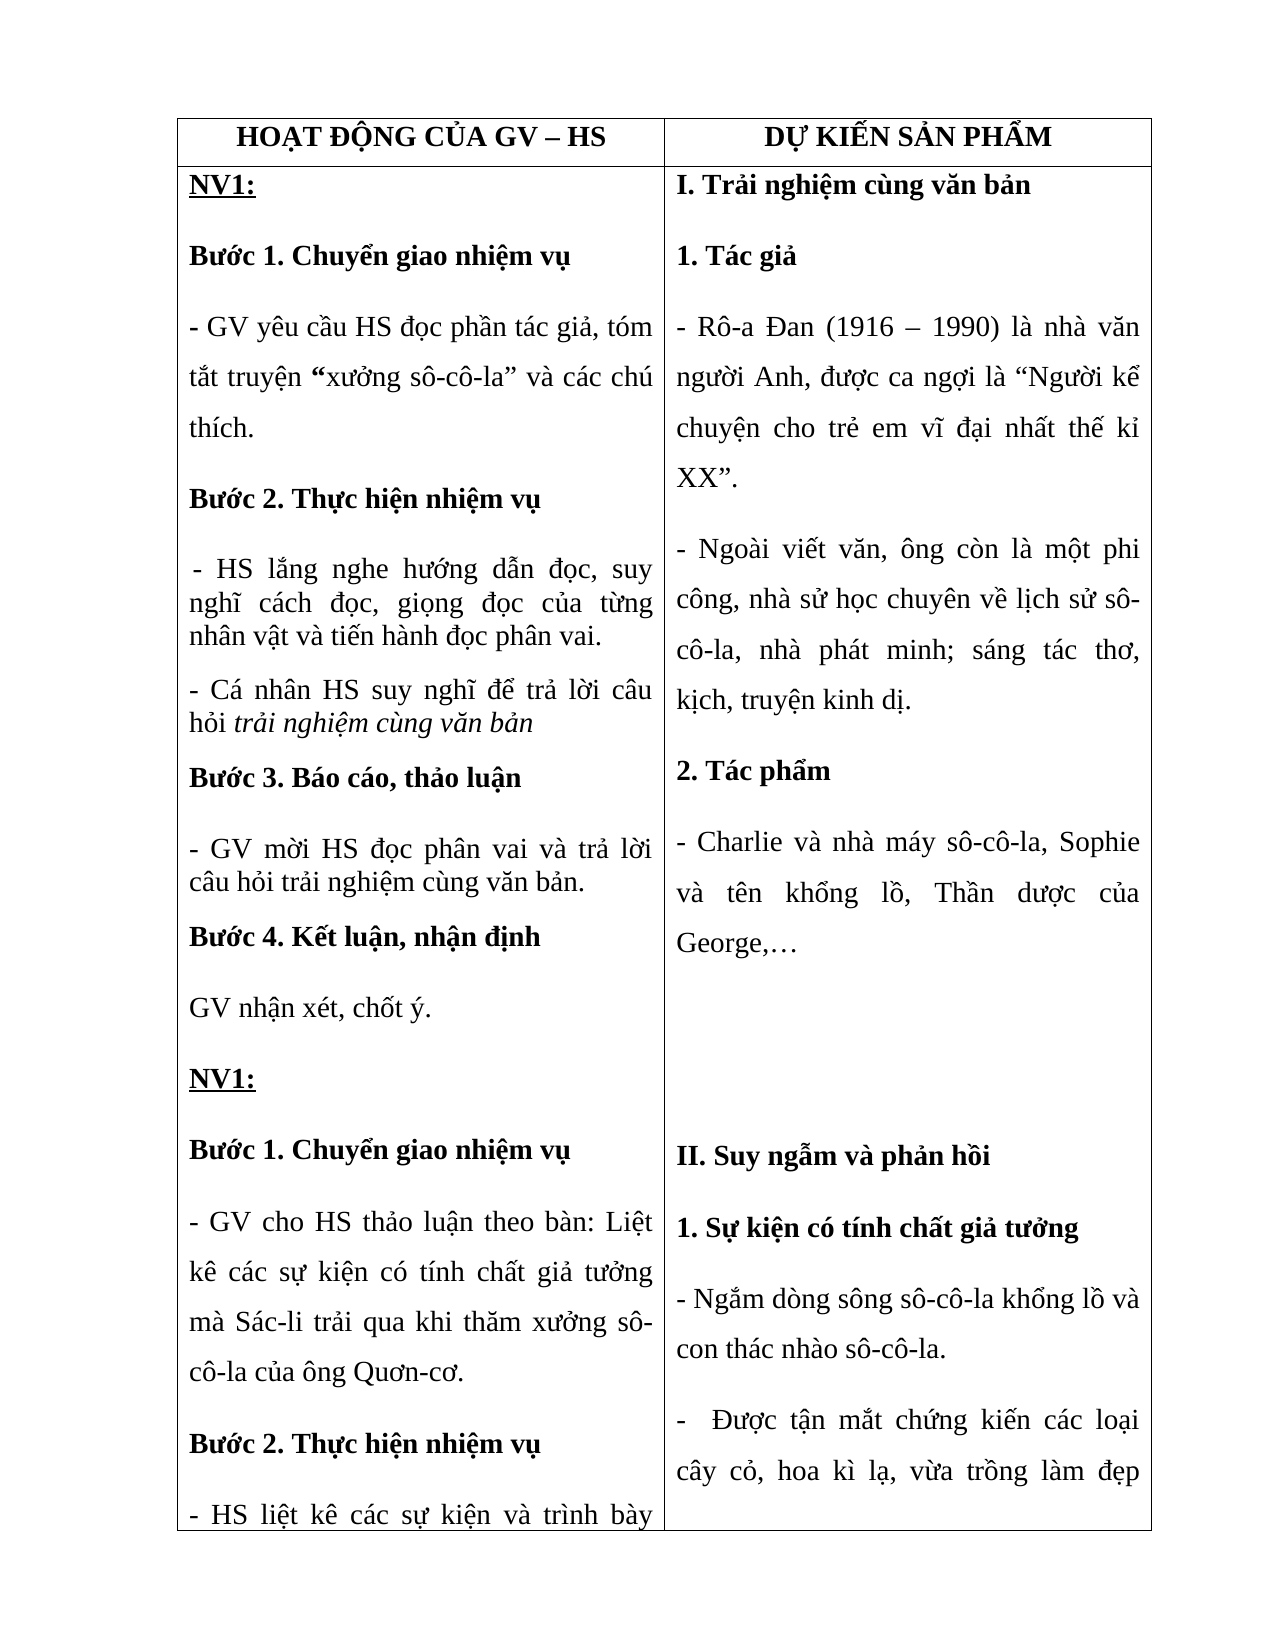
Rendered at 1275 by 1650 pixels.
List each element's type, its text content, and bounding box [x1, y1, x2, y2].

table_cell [178, 167, 664, 1530]
table_header HOẠT ĐỘNG CỦA GV – HS [178, 119, 664, 166]
table_header DỰ KIẾN SẢN PHẨM [665, 119, 1151, 166]
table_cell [665, 167, 1151, 1530]
